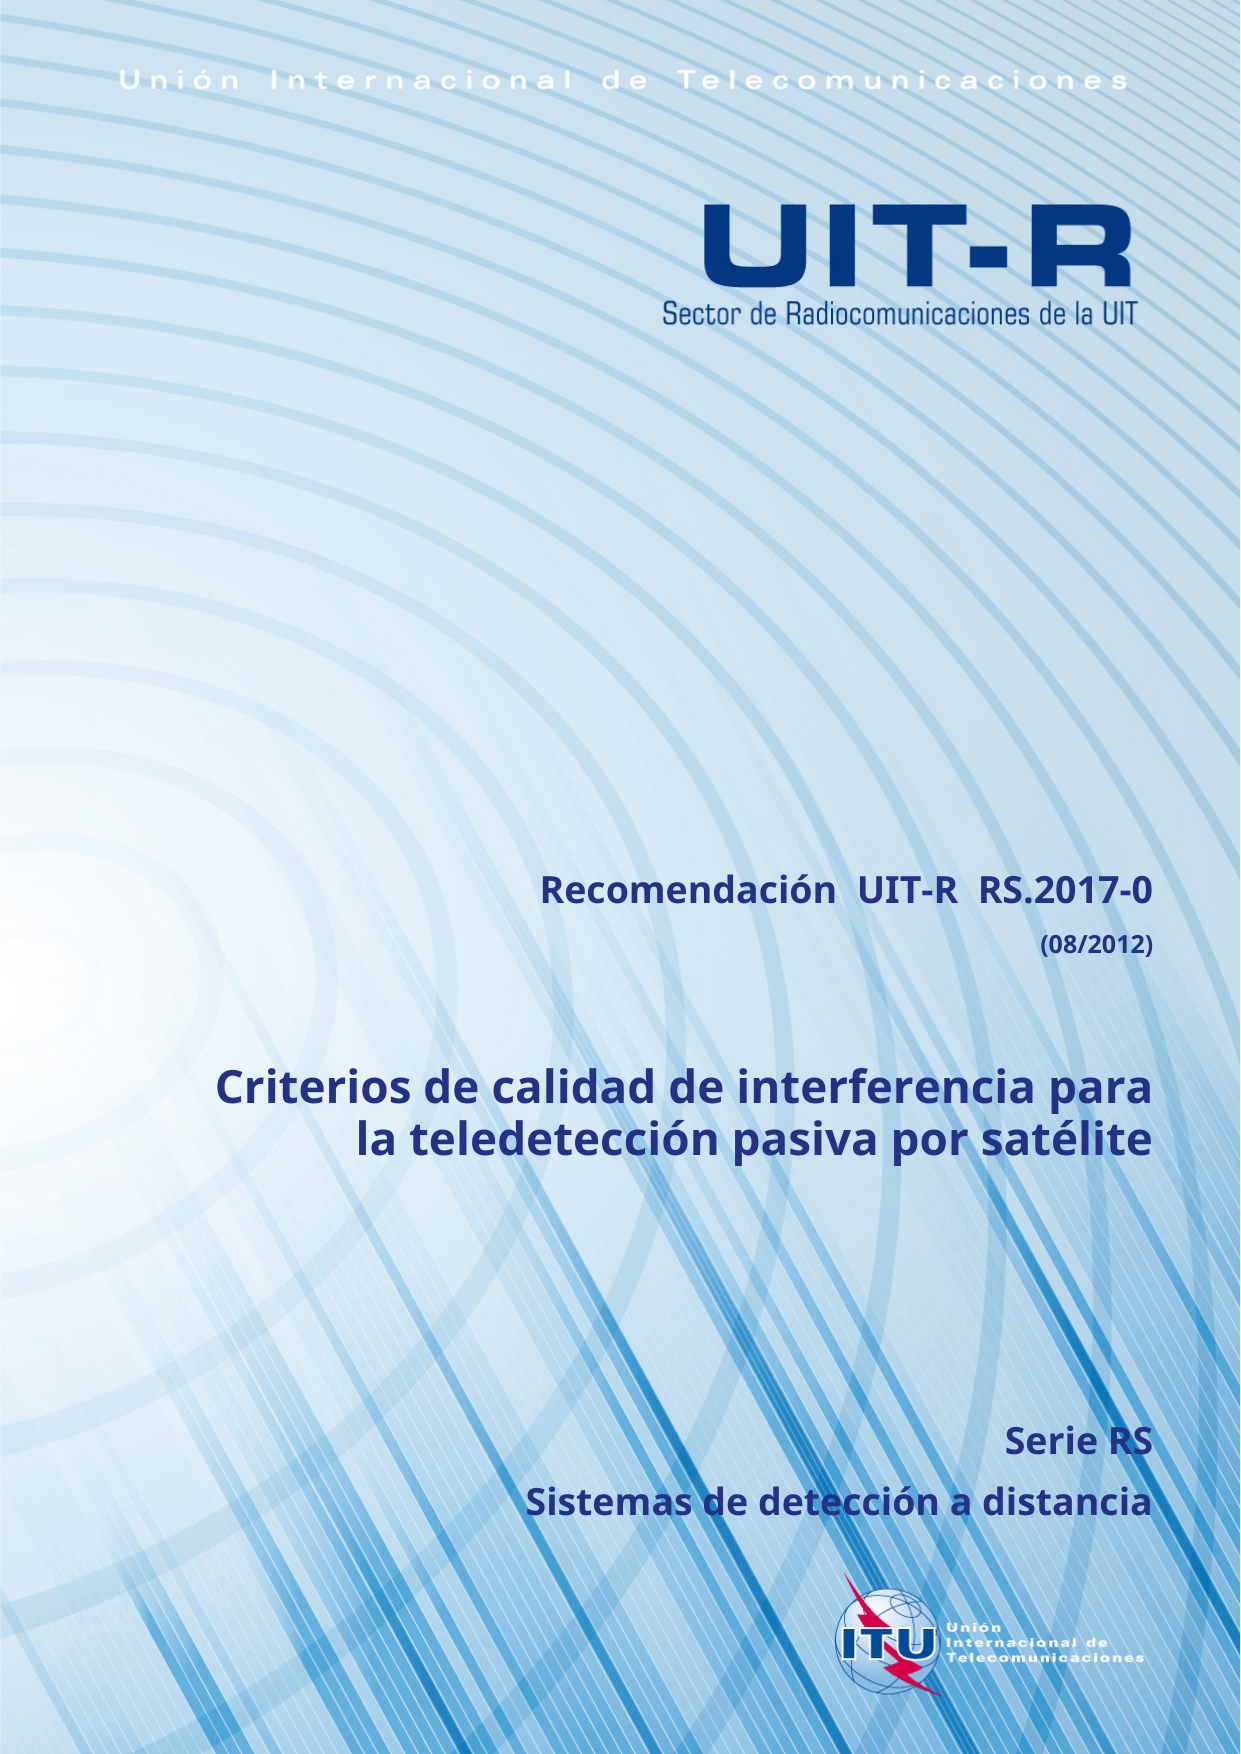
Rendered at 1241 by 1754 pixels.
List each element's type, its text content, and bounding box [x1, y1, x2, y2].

table_cell Serie RS Sistemas de detección a distancia [114, 1260, 1164, 1545]
table_cell Criterios de calidad de interferencia para la teledetección pasiva por satélite [114, 981, 1164, 1260]
picture [0, 0, 1241, 1754]
table_header Recomendación UIT-R RS.2017-0 (08/2012) [114, 772, 1164, 981]
